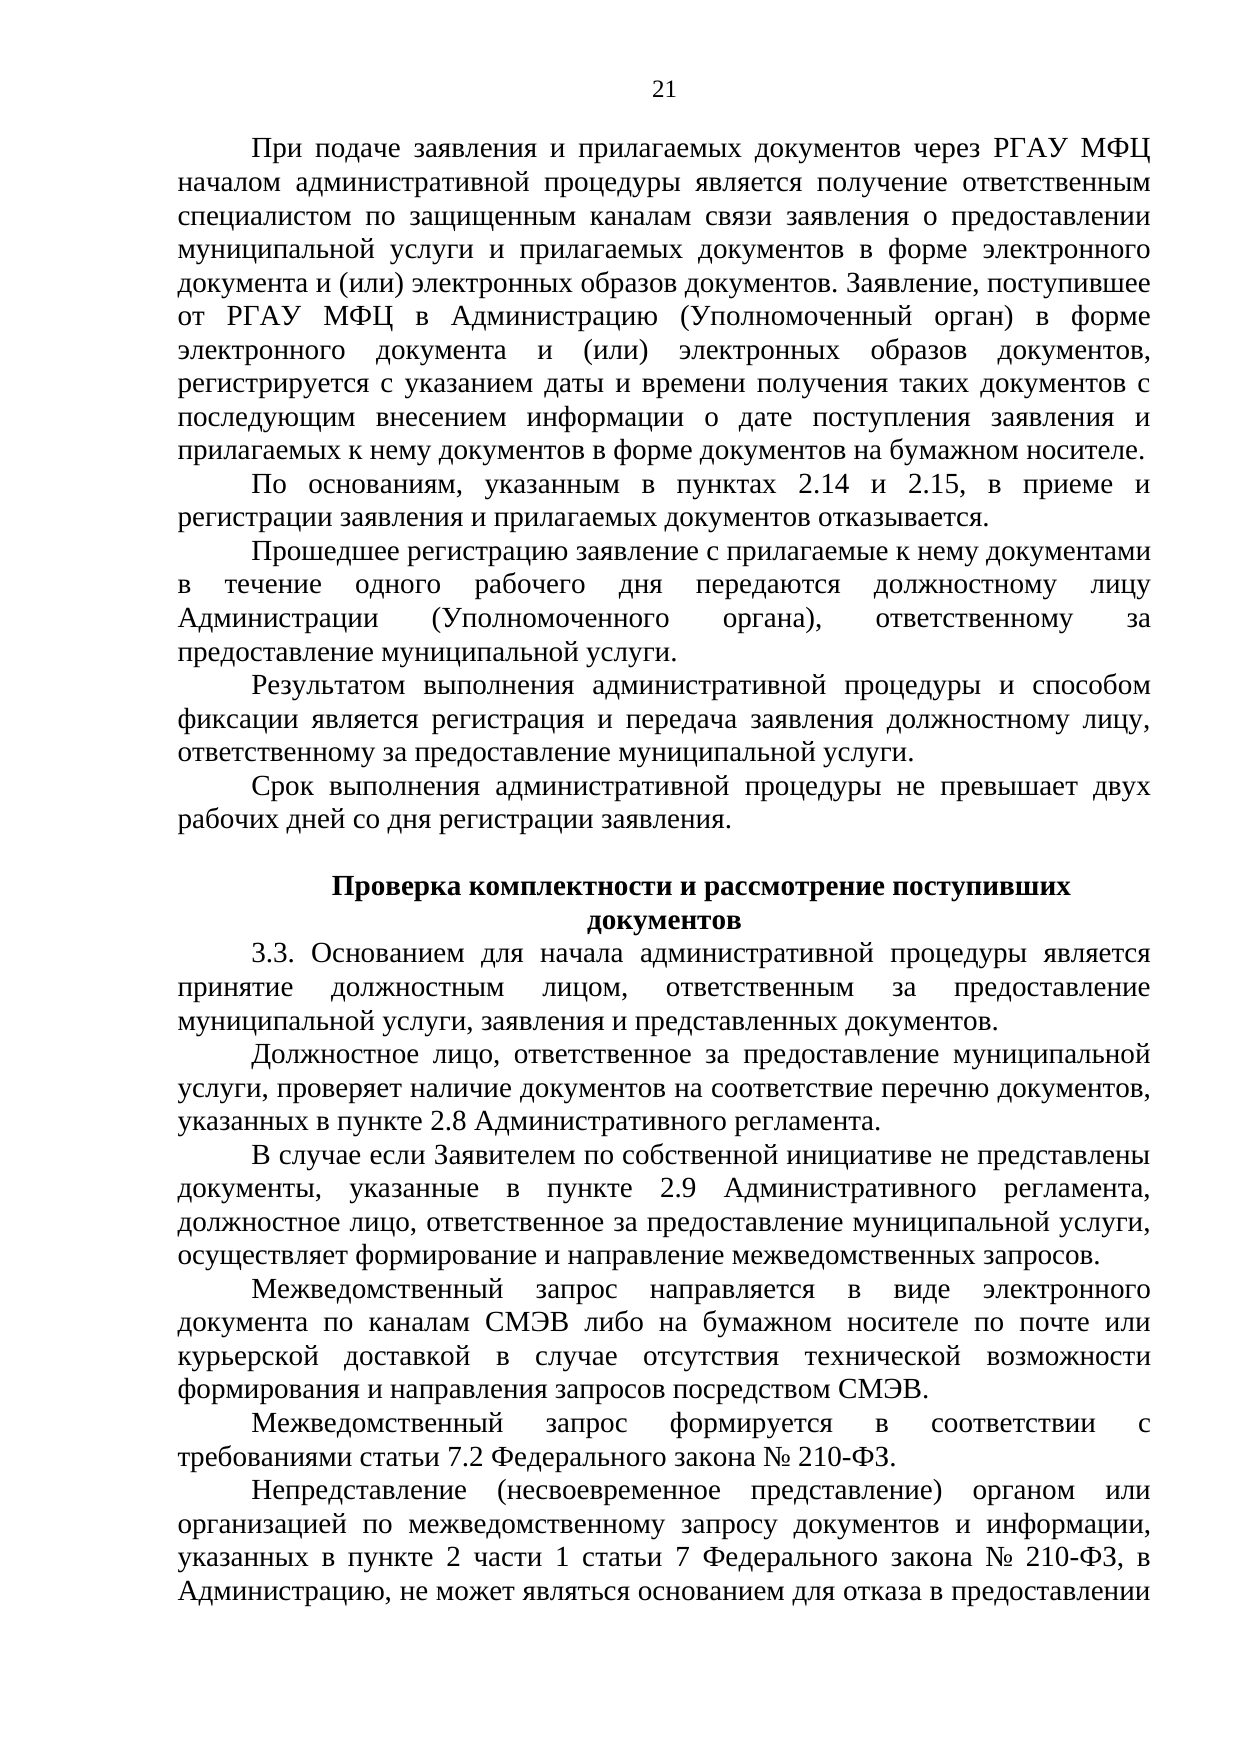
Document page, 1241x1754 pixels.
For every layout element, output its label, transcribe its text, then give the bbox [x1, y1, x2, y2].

text Результатом выполнения административной процедуры и способом фиксации является регистрация и передача заявления должностному лицу, ответственному за предоставление муниципальной услуги. [177, 667, 1152, 768]
text 3.3. Основанием для начала административной процедуры является принятие должностным лицом, ответственным за предоставление муниципальной услуги, заявления и представленных документов. [177, 936, 1152, 1036]
text При подаче заявления и прилагаемых документов через РГАУ МФЦ началом административной процедуры является получение ответственным специалистом по защищенным каналам связи заявления о предоставлении муниципальной услуги и прилагаемых документов в форме электронного документа и (или) электронных образов документов. Заявление, поступившее от РГАУ МФЦ в Администрацию (Уполномоченный орган) в форме электронного документа и (или) электронных образов документов, регистрируется с указанием даты и времени получения таких документов с последующим внесением информации о дате поступления заявления и прилагаемых к нему документов в форме документов на бумажном носителе. [177, 131, 1152, 466]
text По основаниям, указанным в пунктах 2.14 и 2.15, в приеме и регистрации заявления и прилагаемых документов отказывается. [177, 466, 1152, 533]
text В случае если Заявителем по собственной инициативе не представлены документы, указанные в пункте 2.9 Административного регламента, должностное лицо, ответственное за предоставление муниципальной услуги, осуществляет формирование и направление межведомственных запросов. [177, 1137, 1152, 1271]
text Межведомственный запрос формируется в соответствии с требованиями статьи 7.2 Федерального закона № 210-ФЗ. [177, 1405, 1152, 1472]
text Межведомственный запрос направляется в виде электронного документа по каналам СМЭВ либо на бумажном носителе по почте или курьерской доставкой в случае отсутствия технической возможности формирования и направления запросов посредством СМЭВ. [177, 1271, 1152, 1405]
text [177, 1472, 1152, 1606]
text Должностное лицо, ответственное за предоставление муниципальной услуги, проверяет наличие документов на соответствие перечню документов, указанных в пункте 2.8 Административного регламента. [177, 1036, 1152, 1137]
text Срок выполнения административной процедуры не превышает двух рабочих дней со дня регистрации заявления. [177, 768, 1152, 835]
text Проверка комплектности и рассмотрение поступивших документов [177, 868, 1152, 936]
text Прошедшее регистрацию заявление с прилагаемые к нему документами в течение одного рабочего дня передаются должностному лицу Администрации (Уполномоченного органа), ответственному за предоставление муниципальной услуги. [177, 533, 1152, 667]
